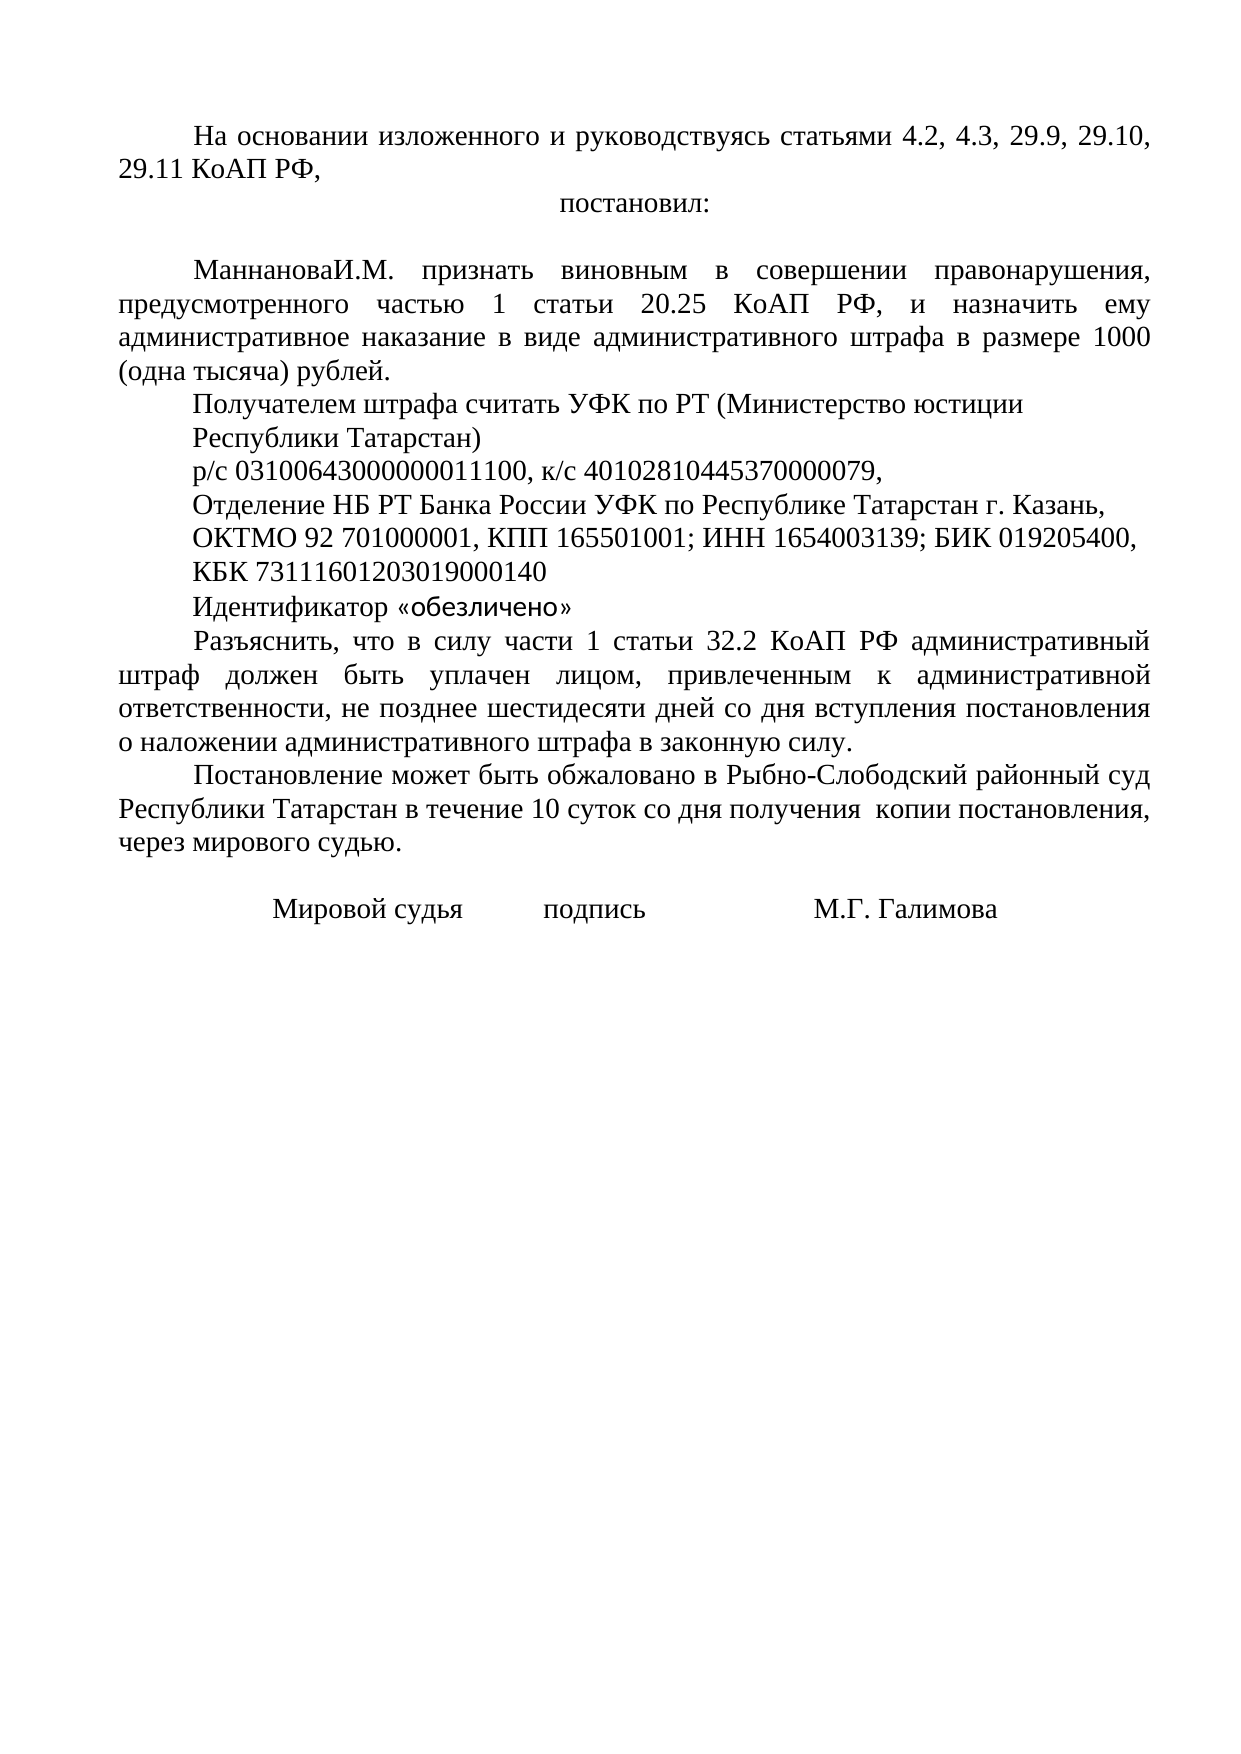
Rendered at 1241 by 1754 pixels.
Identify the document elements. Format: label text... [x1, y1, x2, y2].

text Идентификатор «обезличено» [118, 588, 1152, 623]
text ОКТМО 92 701000001, КПП 165501001; ИНН 1654003139; БИК 019205400, [192, 521, 1152, 554]
text постановил: [118, 185, 1152, 219]
text р/с 03100643000000011100, к/с 40102810445370000079, [192, 453, 1152, 487]
text Отделение НБ РТ Банка России УФК по Республике Татарстан г. Казань, [192, 487, 1152, 521]
text МаннановаИ.М. признать виновным в совершении правонарушения, предусмотренного частью 1 статьи 20.25 КоАП РФ, и назначить ему административное наказание в виде административного штрафа в размере 1000 (одна тысяча) рублей. [118, 252, 1152, 386]
text Разъяснить, что в силу части 1 статьи 32.2 КоАП РФ административный штраф должен быть уплачен лицом, привлеченным к административной ответственности, не позднее шестидесяти дней со дня вступления постановления о наложении административного штрафа в законную силу. [118, 623, 1152, 757]
text КБК 73111601203019000140 [118, 554, 1152, 588]
text На основании изложенного и руководствуясь статьями 4.2, 4.3, 29.9, 29.10, 29.11 КоАП РФ, [118, 118, 1152, 185]
text Постановление может быть обжаловано в Рыбно-Слободский районный суд Республики Татарстан в течение 10 суток со дня получения копии постановления, через мирового судью. [118, 757, 1152, 858]
text Получателем штрафа считать УФК по РТ (Министерство юстиции Республики Татарстан) [192, 386, 1152, 453]
text Мировой судья подпись М.Г. Галимова [118, 892, 1152, 925]
